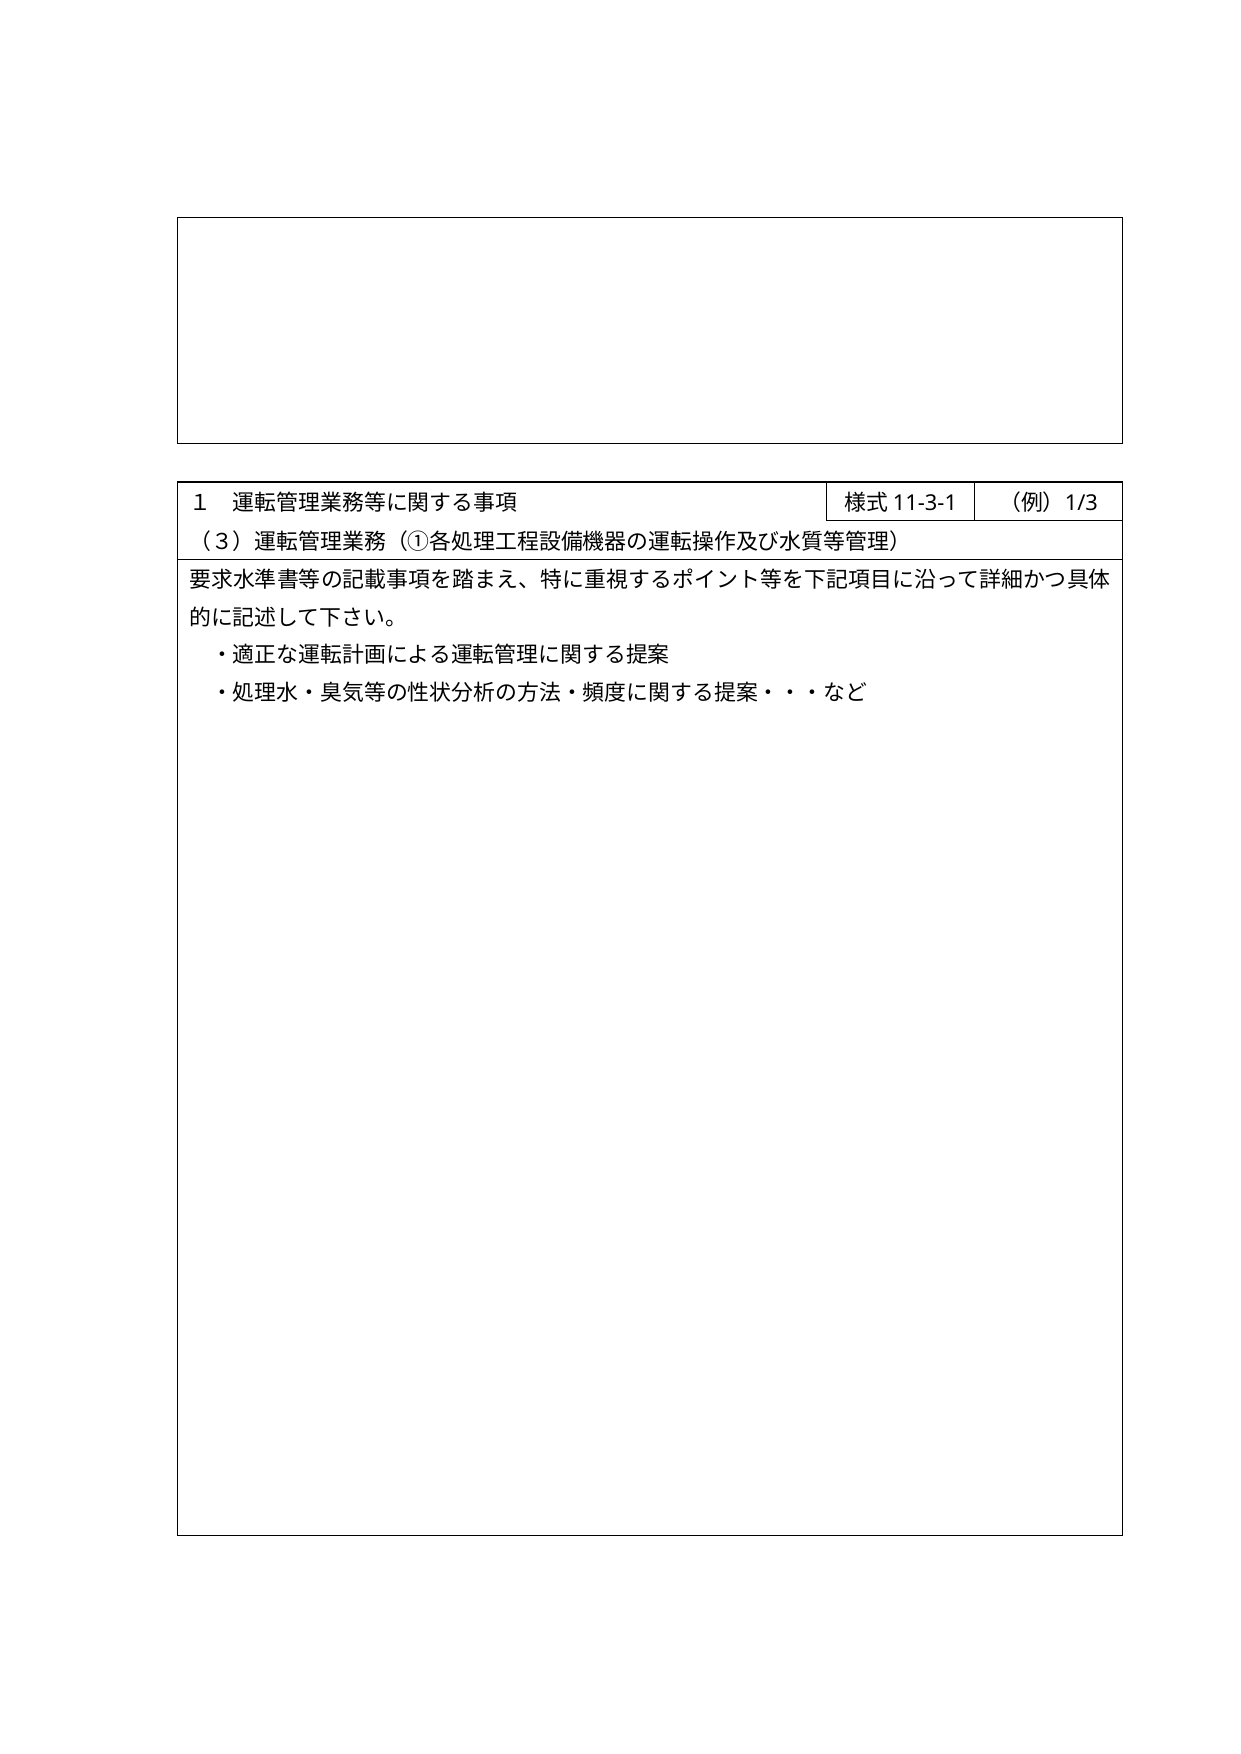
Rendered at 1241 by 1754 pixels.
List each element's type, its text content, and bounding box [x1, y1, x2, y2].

table_header （例）1/3 [975, 483, 1122, 520]
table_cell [178, 560, 1122, 1534]
table_header １ 運転管理業務等に関する事項 [178, 483, 826, 520]
table_cell （３）運転管理業務（①各処理工程設備機器の運転操作及び水質等管理） [178, 520, 1122, 558]
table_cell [178, 218, 1122, 443]
table_header 様式11-3-1 [827, 483, 974, 520]
